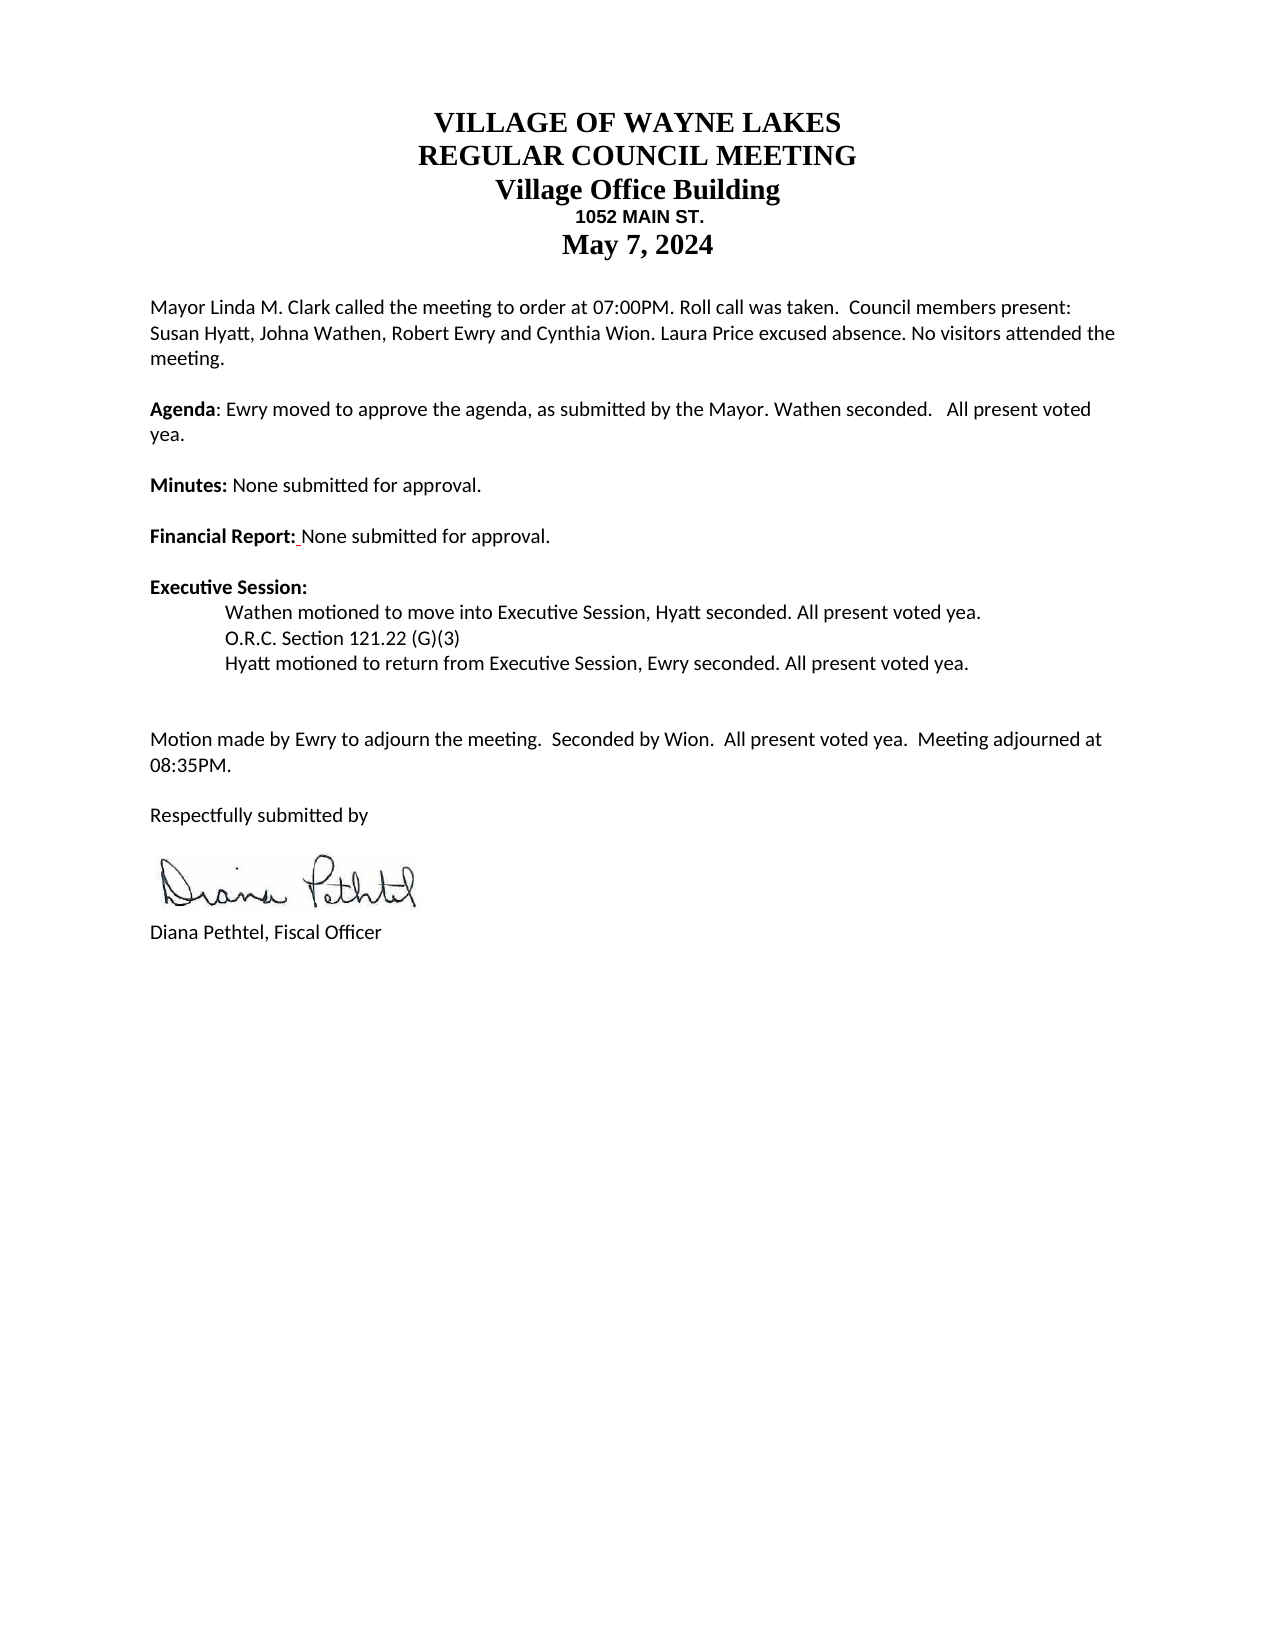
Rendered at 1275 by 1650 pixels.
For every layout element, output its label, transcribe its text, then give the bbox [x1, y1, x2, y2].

text Mayor Linda M. Clark called the meeting to order at 07:00PM. Roll call was taken. Council members present: Susan Hyatt, Johna Wathen, Robert Ewry and Cynthia Wion. Laura Price excused absence. No visitors attended the meeting. [150, 294, 1125, 371]
picture [153, 850, 423, 913]
text Respectfully submitted by [150, 803, 1125, 828]
text Diana Pethtel, Fiscal Officer [150, 919, 1125, 945]
text Minutes: None submitted for approval. [150, 472, 1125, 498]
text 1052 MAIN ST. [150, 206, 1125, 227]
text Motion made by Ewry to adjourn the meeting. Seconded by Wion. All present voted yea. Meeting adjourned at 08:35PM. [150, 726, 1125, 777]
text Wathen motioned to move into Executive Session, Hyatt seconded. All present voted yea. [150, 599, 1125, 625]
text Financial Report: None submitted for approval. [150, 523, 1125, 548]
text Agenda: Ewry moved to approve the agenda, as submitted by the Mayor. Wathen seconded. All present voted yea. [150, 396, 1125, 447]
text Executive Session: [150, 574, 1125, 599]
text Village Office Building [150, 172, 1125, 206]
text May 7, 2024 [150, 227, 1125, 261]
text Hyatt motioned to return from Executive Session, Ewry seconded. All present voted yea. [150, 650, 1125, 676]
text REGULAR COUNCIL MEETING [150, 138, 1125, 172]
text VILLAGE OF WAYNE LAKES [150, 105, 1125, 138]
text O.R.C. Section 121.22 (G)(3) [150, 625, 1125, 650]
